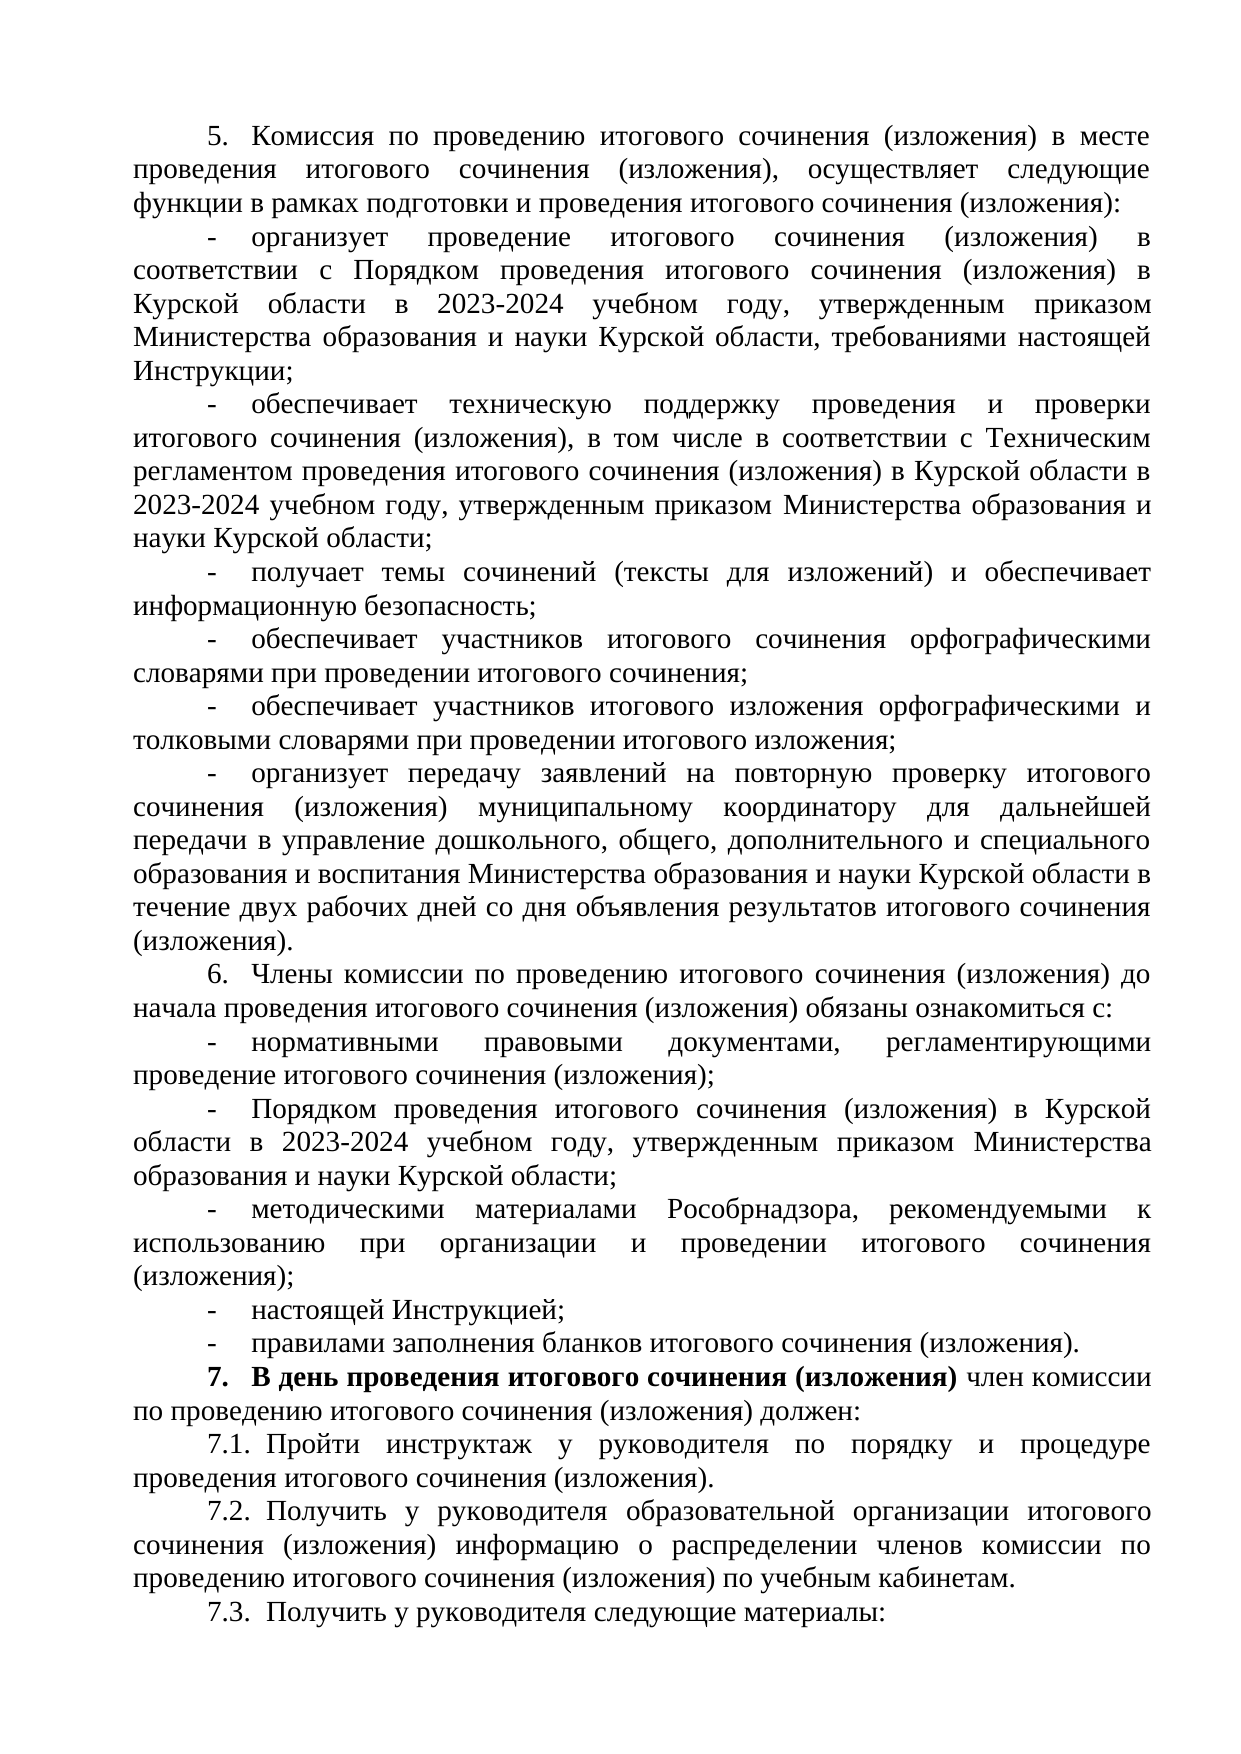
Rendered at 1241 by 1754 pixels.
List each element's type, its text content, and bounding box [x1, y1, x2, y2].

list - организует проведение итогового сочинения (изложения) в соответствии с Порядком проведения итогового сочинения (изложения) в Курской области в 2023-2024 учебном году, утвержденным приказом Министерства образования и науки Курской области, требованиями настоящей Инструкции; [133, 219, 1152, 386]
list 7. В день проведения итогового сочинения (изложения) член комиссии по проведению итогового сочинения (изложения) должен: [133, 1359, 1152, 1426]
list - нормативными правовыми документами, регламентирующими проведение итогового сочинения (изложения); [133, 1024, 1152, 1091]
list - настоящей Инструкцией; [133, 1292, 1152, 1326]
list - обеспечивает техническую поддержку проведения и проверки итогового сочинения (изложения), в том числе в соответствии с Техническим регламентом проведения итогового сочинения (изложения) в Курской области в 2023-2024 учебном году, утвержденным приказом Министерства образования и науки Курской области; [133, 386, 1152, 554]
list - методическими материалами Рособрнадзора, рекомендуемыми к использованию при организации и проведении итогового сочинения (изложения); [133, 1191, 1152, 1292]
list Комиссия по проведению итогового сочинения (изложения) в месте проведения итогового сочинения (изложения), осуществляет следующие функции в рамках подготовки и проведения итогового сочинения (изложения): [133, 118, 1151, 219]
list 6. Члены комиссии по проведению итогового сочинения (изложения) до начала проведения итогового сочинения (изложения) обязаны ознакомиться с: [133, 957, 1152, 1024]
list - Порядком проведения итогового сочинения (изложения) в Курской области в 2023-2024 учебном году, утвержденным приказом Министерства образования и науки Курской области; [133, 1091, 1152, 1191]
list - обеспечивает участников итогового изложения орфографическими и толковыми словарями при проведении итогового изложения; [133, 688, 1152, 755]
list 7.1. Пройти инструктаж у руководителя по порядку и процедуре проведения итогового сочинения (изложения). [133, 1426, 1152, 1493]
list 7.3. Получить у руководителя следующие материалы: [133, 1594, 1152, 1627]
list - получает темы сочинений (тексты для изложений) и обеспечивает информационную безопасность; [133, 554, 1152, 621]
list - организует передачу заявлений на повторную проверку итогового сочинения (изложения) муниципальному координатору для дальнейшей передачи в управление дошкольного, общего, дополнительного и специального образования и воспитания Министерства образования и науки Курской области в течение двух рабочих дней со дня объявления результатов итогового сочинения (изложения). [133, 755, 1152, 957]
list - правилами заполнения бланков итогового сочинения (изложения). [133, 1326, 1152, 1359]
list 7.2. Получить у руководителя образовательной организации итогового сочинения (изложения) информацию о распределении членов комиссии по проведению итогового сочинения (изложения) по учебным кабинетам. [133, 1493, 1152, 1594]
list - обеспечивает участников итогового сочинения орфографическими словарями при проведении итогового сочинения; [133, 621, 1152, 688]
